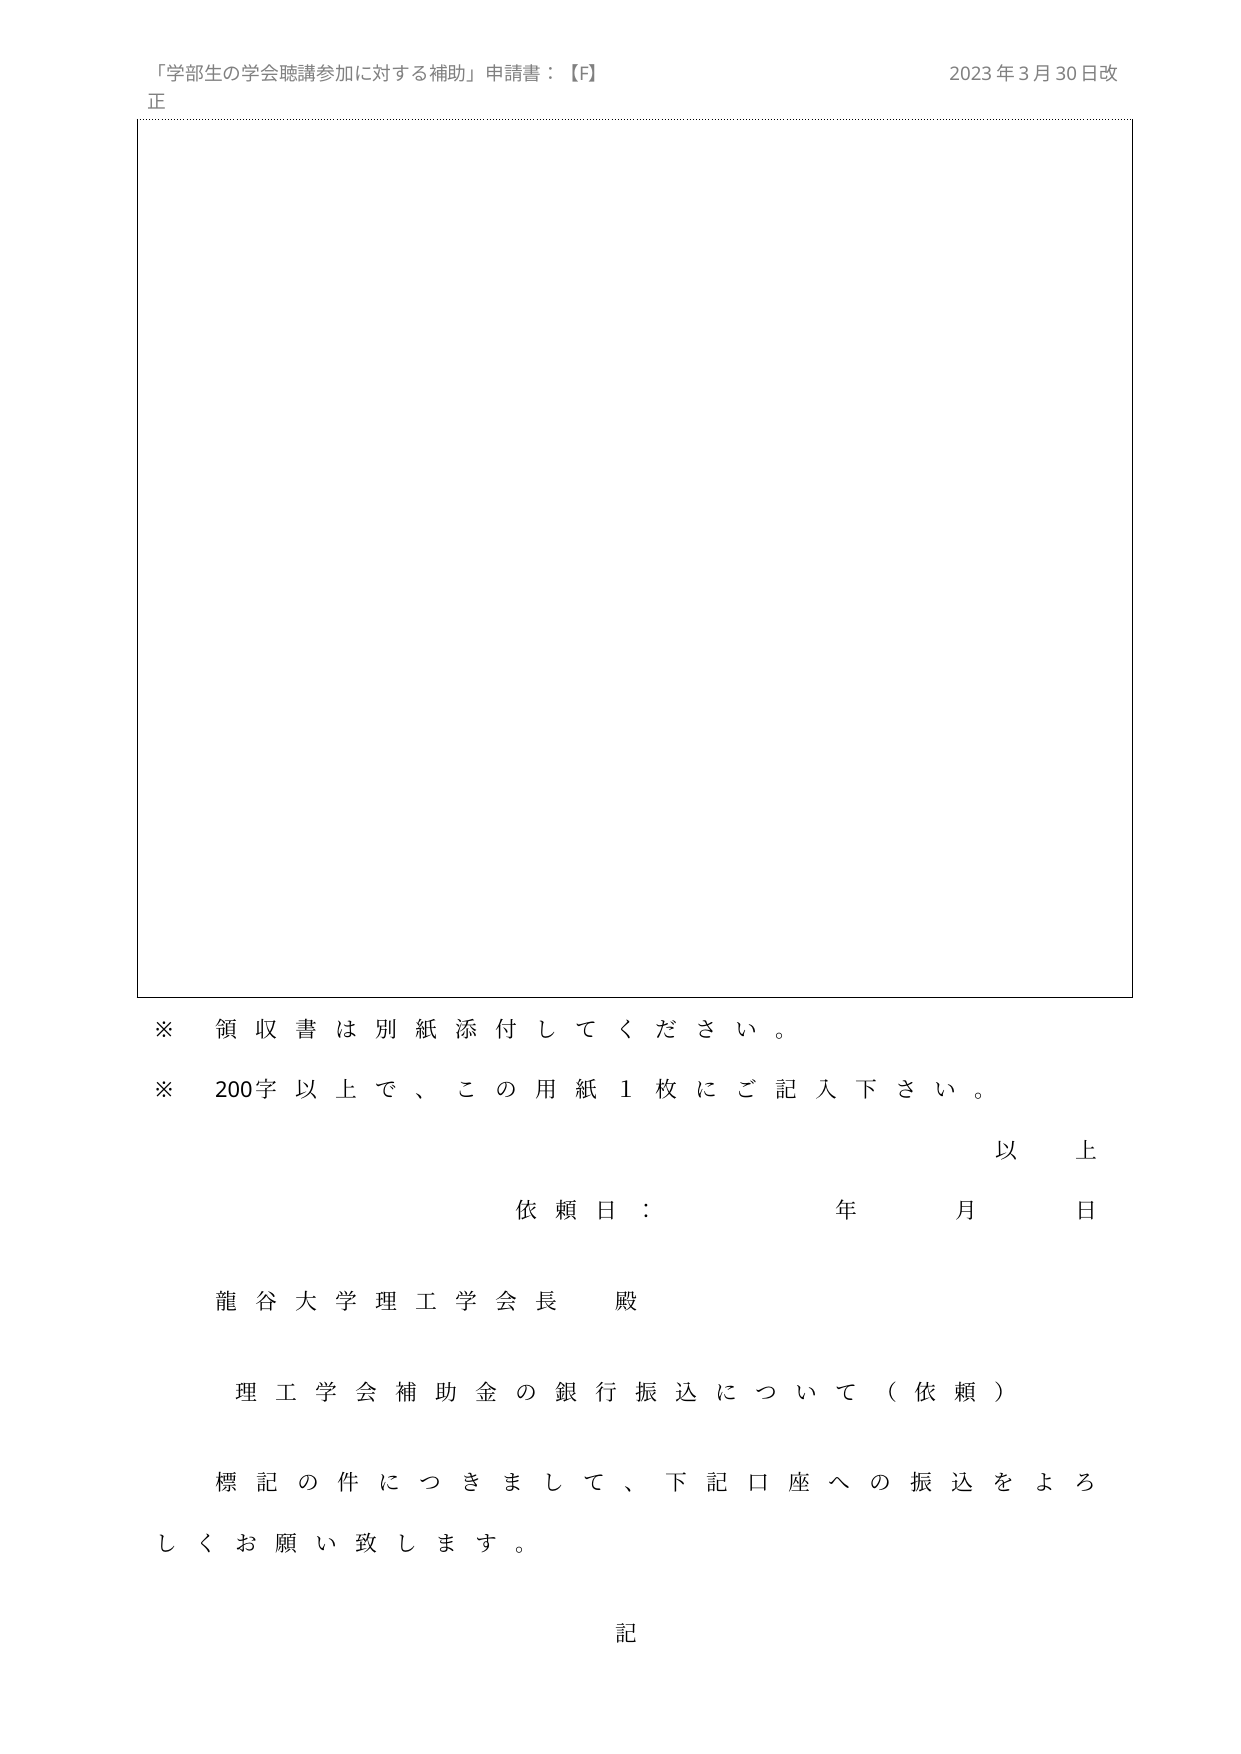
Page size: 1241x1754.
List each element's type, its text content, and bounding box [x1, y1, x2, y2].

text 理工学会補助金の銀行振込について（依頼） [155, 1360, 1115, 1421]
table_cell [138, 119, 1132, 997]
list 200字以上で、この用紙１枚にご記入下さい。 [155, 1058, 1034, 1118]
list 領収書は別紙添付してください。 [155, 998, 1034, 1058]
text 龍谷大学理工学会長 殿 [155, 1269, 1115, 1330]
text 標記の件につきまして、下記口座への振込をよろしくお願い致します。 [155, 1451, 1115, 1572]
text 依頼日： 年 月 日 [155, 1179, 1115, 1239]
text 以 上 [155, 1118, 1115, 1179]
text 記 [155, 1602, 1115, 1662]
